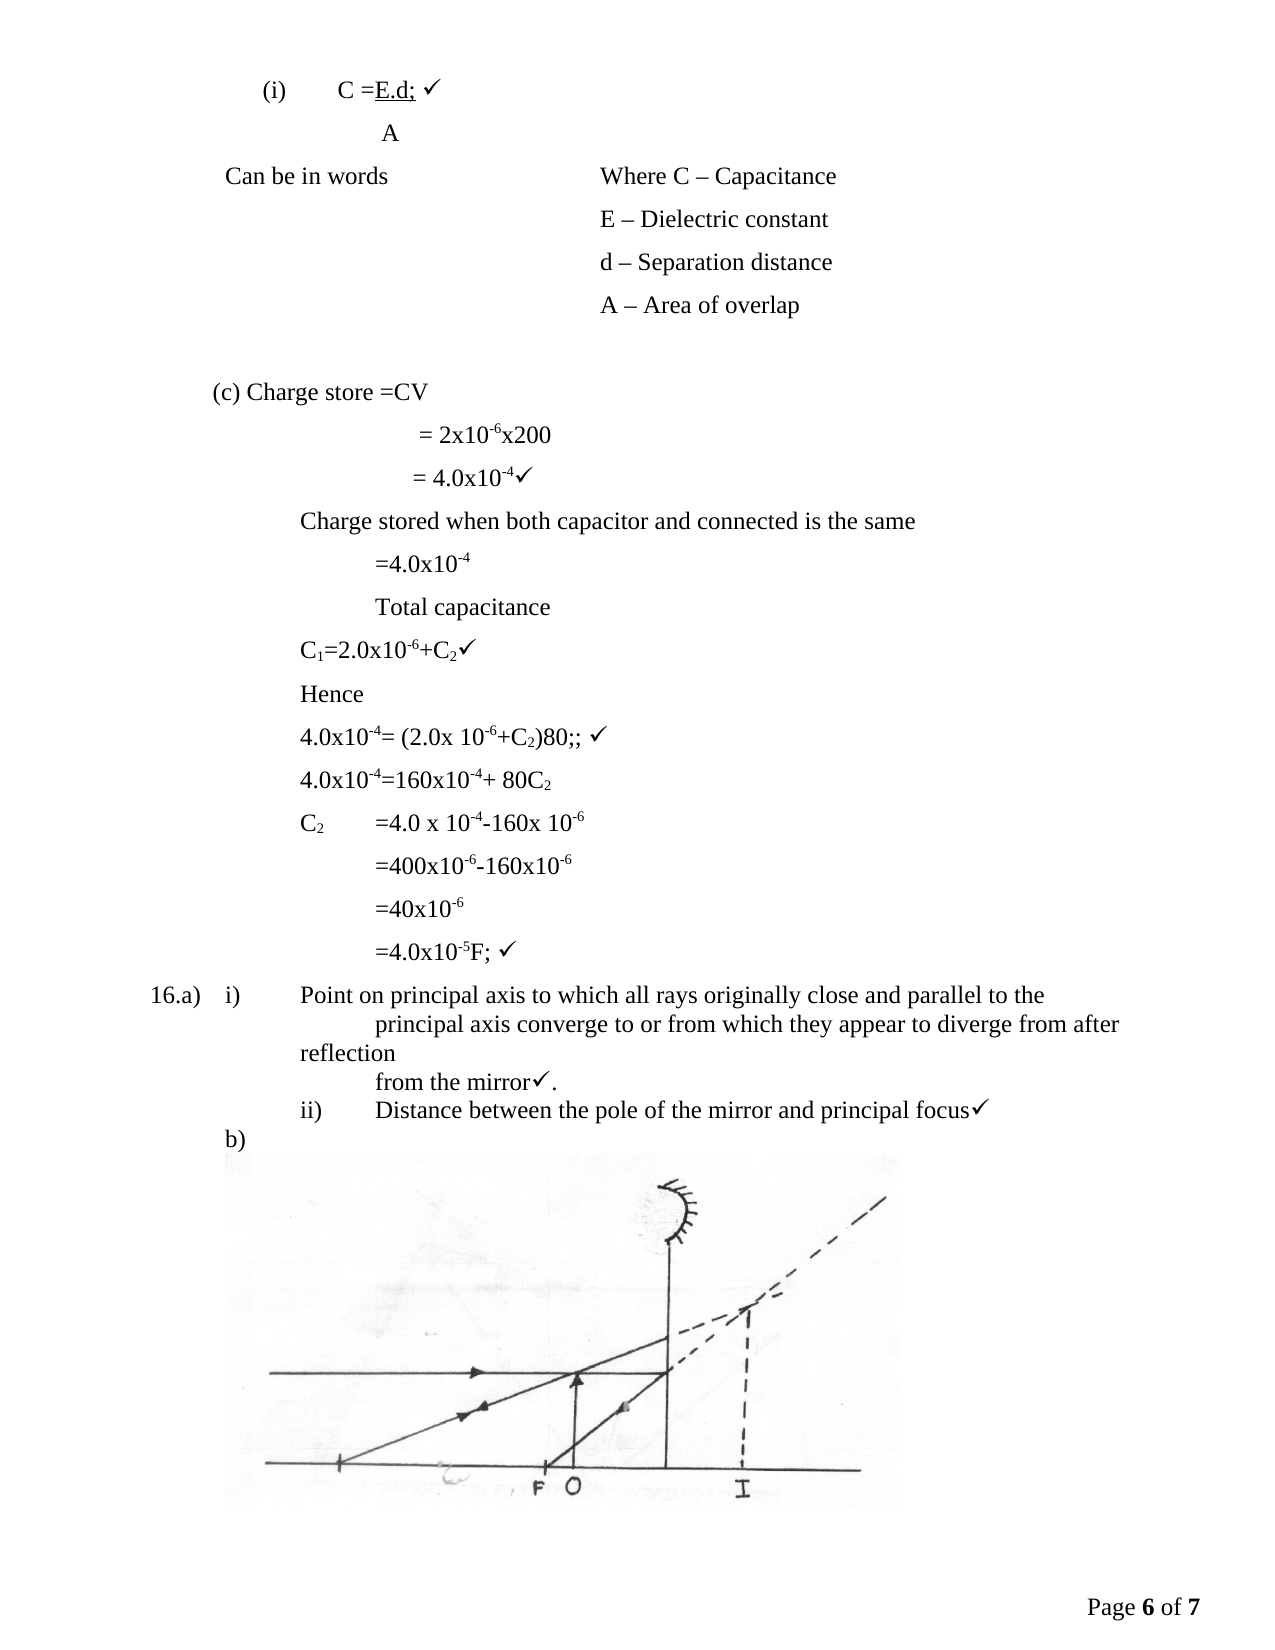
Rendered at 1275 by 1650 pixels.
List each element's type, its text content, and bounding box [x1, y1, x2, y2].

text =4.0x10-5F; [150, 937, 1200, 966]
text C1=2.0x10-6+C2 [150, 636, 1200, 664]
text C2 =4.0 x 10-4-160x 10-6 [150, 808, 1200, 837]
text 16.a) i) Point on principal axis to which all rays originally close and parallel to the [150, 981, 1200, 1009]
text Total capacitance [150, 592, 1200, 621]
text Can be in words Where C – Capacitance [150, 161, 1200, 190]
text b) [150, 1124, 1200, 1153]
text =40x10-6 [150, 894, 1200, 923]
text =400x10-6-160x10-6 [150, 851, 1200, 880]
text from the mirror. [300, 1067, 1200, 1096]
text (c) Charge store =CV [150, 377, 1200, 406]
text Charge stored when both capacitor and connected is the same [150, 506, 1200, 535]
text d – Separation distance [150, 247, 1200, 276]
text =4.0x10-4 [150, 549, 1200, 578]
text 4.0x10-4=160x10-4+ 80C2 [150, 765, 1200, 794]
text ii) Distance between the pole of the mirror and principal focus [150, 1096, 1200, 1124]
text E – Dielectric constant [150, 204, 1200, 233]
text = 2x10-6x200 [375, 420, 1200, 449]
list C =E.d; [262, 75, 1200, 104]
text = 4.0x10-4 [375, 463, 1200, 492]
text A – Area of overlap [150, 291, 1200, 319]
picture [225, 1153, 901, 1508]
text A [150, 118, 1200, 147]
text principal axis converge to or from which they appear to diverge from after reflection [300, 1009, 1200, 1067]
text Hence [150, 679, 1200, 707]
text 4.0x10-4= (2.0x 10-6+C2)80;; [150, 722, 1200, 751]
